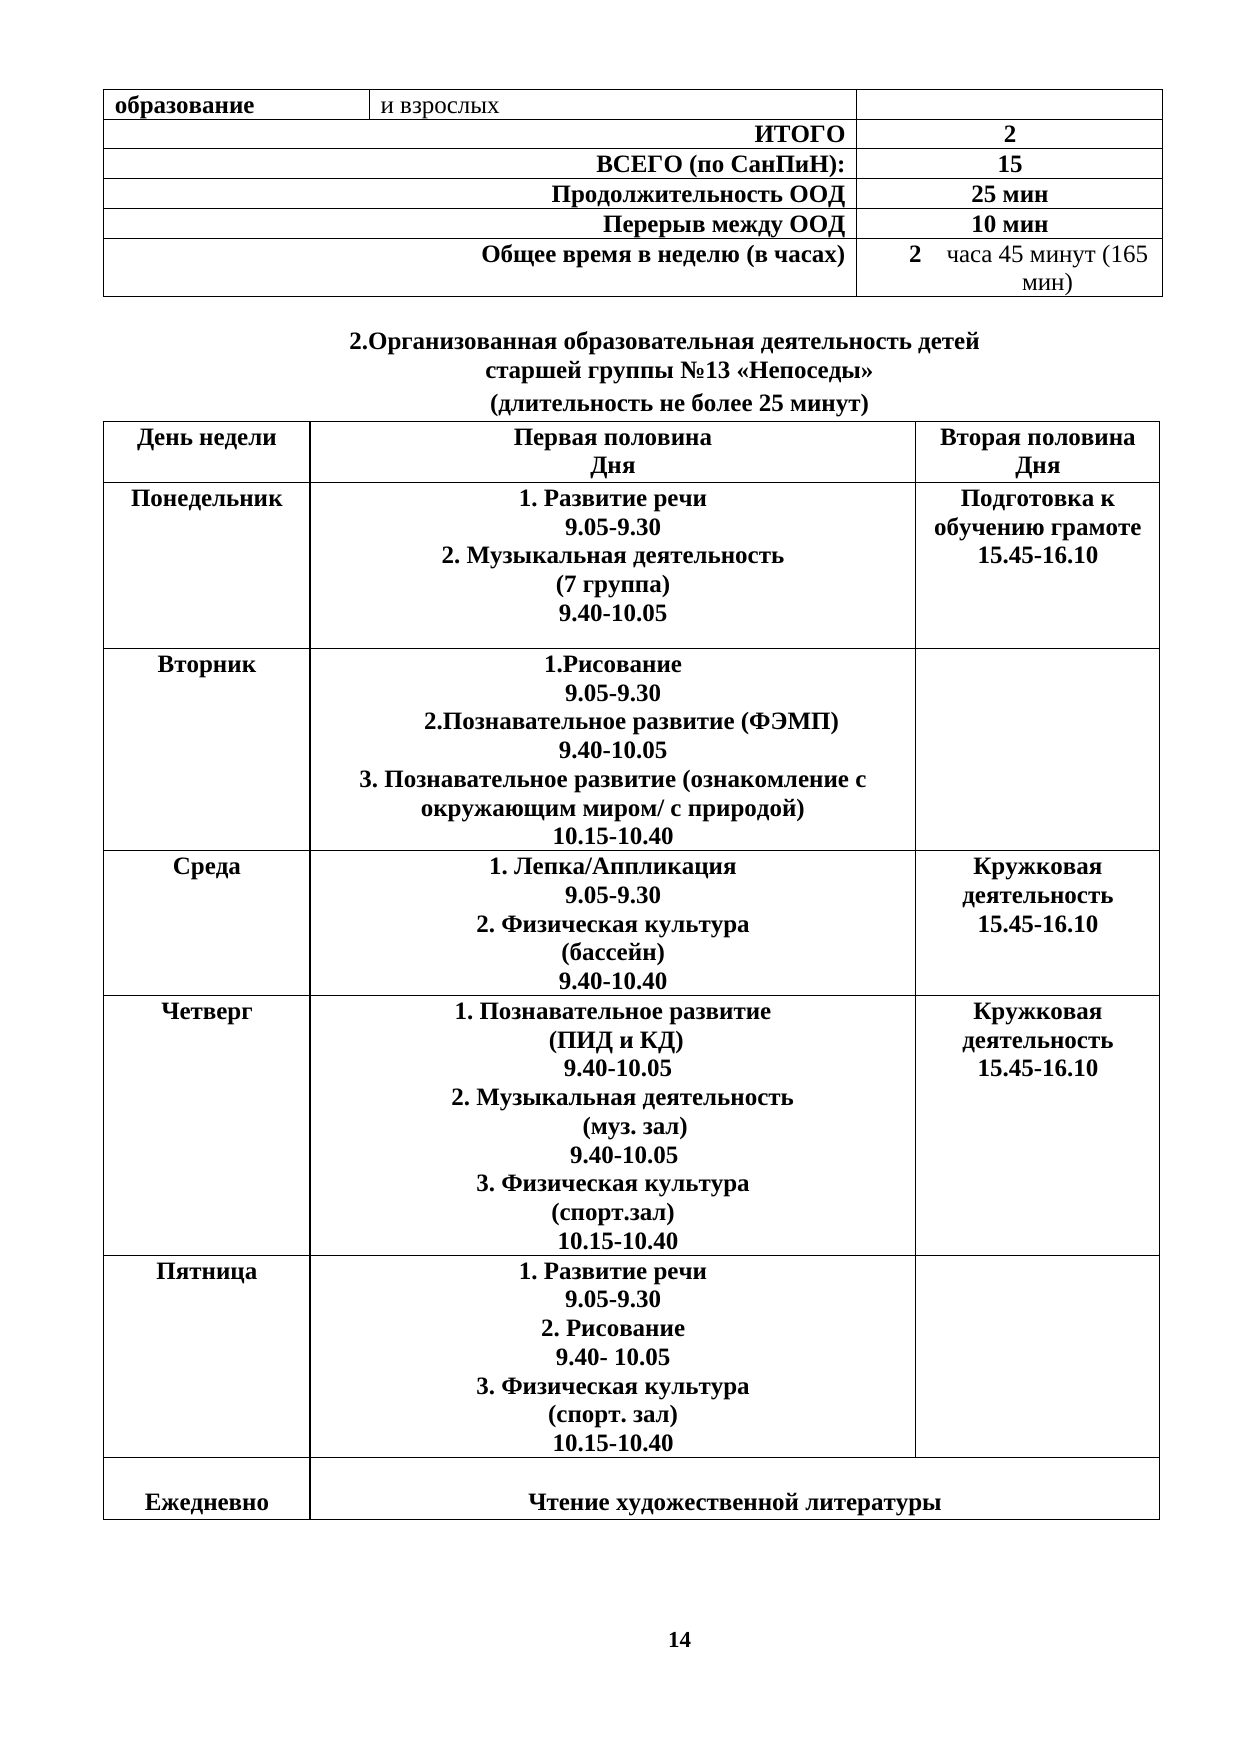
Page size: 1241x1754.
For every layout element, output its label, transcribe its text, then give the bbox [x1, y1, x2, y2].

table_cell ВСЕГО (по СанПиН): [104, 149, 856, 178]
table_cell Чтение художественной литературы [311, 1458, 1159, 1518]
table_cell Кружковая деятельность 15.45-16.10 [916, 851, 1159, 995]
table_cell 1.Рисование 9.05-9.30 2.Познавательное развитие (ФЭМП) 9.40-10.05 3. Познавательное развитие (ознакомление с окружающим миром/ с природой) 10.15-10.40 [311, 649, 915, 850]
table_cell 1. Познавательное развитие (ПИД и КД) 9.40-10.05 2. Музыкальная деятельность (муз. зал) 9.40-10.05 3. Физическая культура (спорт.зал) 10.15-10.40 [311, 996, 915, 1255]
table_cell 25 мин [857, 179, 1162, 208]
table_cell [916, 649, 1159, 850]
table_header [370, 90, 856, 118]
table_cell часа 45 минут (165 мин) [857, 239, 1162, 296]
table_cell Пятница [104, 1256, 309, 1457]
table_cell Четверг [104, 996, 309, 1255]
table_header День недели [104, 422, 309, 482]
table_cell 2 [857, 120, 1162, 148]
table_cell Перерыв между ООД [104, 209, 856, 238]
table_cell [916, 1256, 1159, 1457]
table_cell 10 мин [857, 209, 1162, 238]
table_header 2 [857, 90, 1162, 118]
text старшей группы №13 «Непоседы» [177, 355, 1181, 383]
table_cell Подготовка к обучению грамоте 15.45-16.10 [916, 483, 1159, 648]
table_header Вторая половина Дня [916, 422, 1159, 482]
text (длительность не более 25 минут) [177, 388, 1181, 416]
table_cell Среда [104, 851, 309, 995]
table_cell Ежедневно [104, 1458, 309, 1518]
table_cell Продолжительность ООД [104, 179, 856, 208]
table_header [104, 90, 369, 118]
table_cell 1. Развитие речи 9.05-9.30 2. Рисование 9.40- 10.05 3. Физическая культура (спорт. зал) 10.15-10.40 [311, 1256, 915, 1457]
table_cell Понедельник [104, 483, 309, 648]
table_cell 1. Лепка/Аппликация 9.05-9.30 2. Физическая культура (бассейн) 9.40-10.40 [311, 851, 915, 995]
table_cell Общее время в неделю (в часах) [104, 239, 856, 296]
table_cell Кружковая деятельность 15.45-16.10 [916, 996, 1159, 1255]
table_header Первая половина Дня [311, 422, 915, 482]
text 2.Организованная образовательная деятельность детей [118, 326, 1152, 355]
table_cell 15 [857, 149, 1162, 178]
table_cell ИТОГО [104, 120, 856, 148]
table_cell 1. Развитие речи 9.05-9.30 2. Музыкальная деятельность (7 группа) 9.40-10.05 [311, 483, 915, 648]
table_cell Вторник [104, 649, 309, 850]
